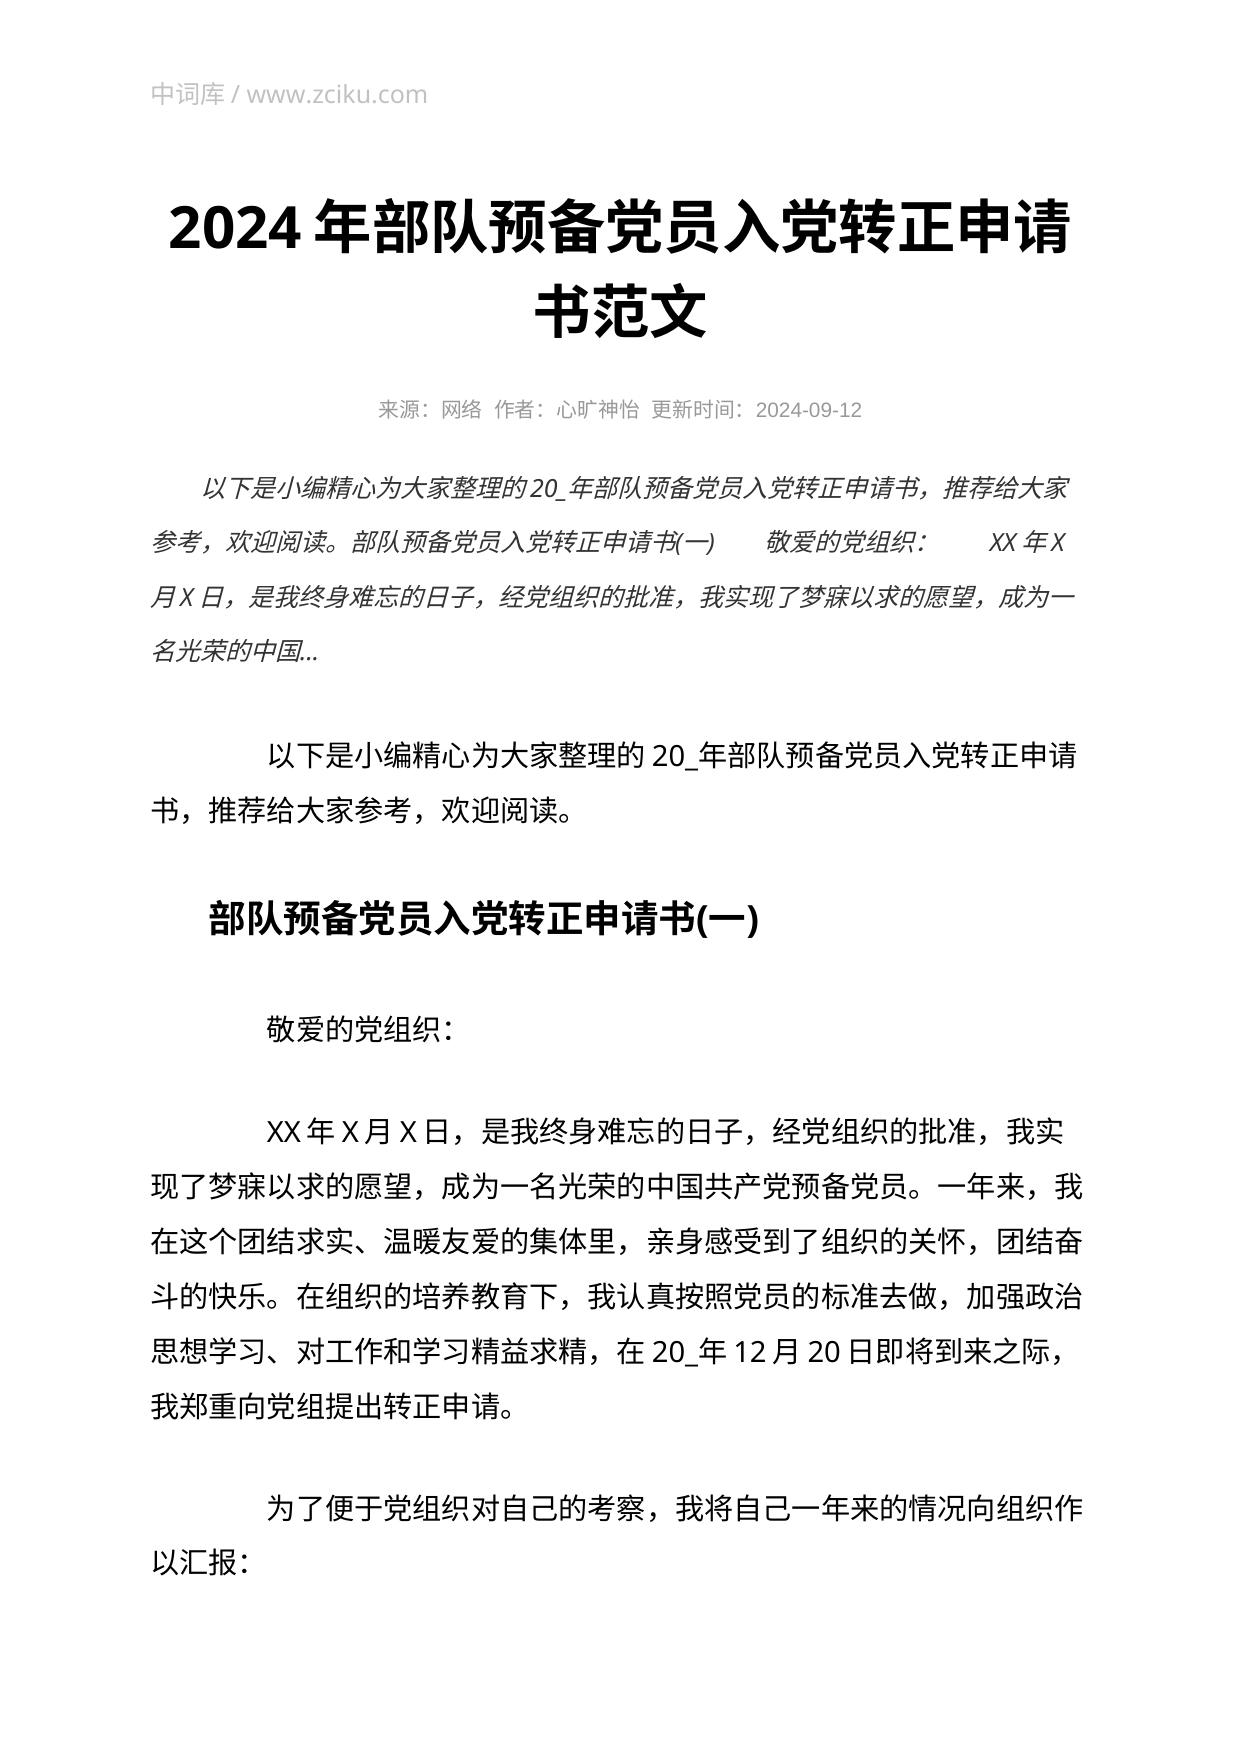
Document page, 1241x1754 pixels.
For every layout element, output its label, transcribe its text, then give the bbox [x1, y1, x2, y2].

text 为了便于党组织对自己的考察，我将自己一年来的情况向组织作以汇报： [150, 1485, 1090, 1582]
text 以下是小编精心为大家整理的20_年部队预备党员入党转正申请书，推荐给大家参考，欢迎阅读。 [150, 733, 1090, 830]
text 来源：网络 作者：心旷神怡 更新时间：2024-09-12 [150, 397, 1090, 421]
text 部队预备党员入党转正申请书(一) [150, 889, 1090, 944]
text 敬爱的党组织： [150, 1007, 1090, 1049]
text XX年X月X日，是我终身难忘的日子，经党组织的批准，我实现了梦寐以求的愿望，成为一名光荣的中国共产党预备党员。一年来，我在这个团结求实、温暖友爱的集体里，亲身感受到了组织的关怀，团结奋斗的快乐。在组织的培养教育下，我认真按照党员的标准去做，加强政治思想学习、对工作和学习精益求精，在20_年12月20日即将到来之际，我郑重向党组提出转正申请。 [150, 1109, 1090, 1426]
text 以下是小编精心为大家整理的20_年部队预备党员入党转正申请书，推荐给大家参考，欢迎阅读。部队预备党员入党转正申请书(一) 敬爱的党组织： XX年X月X日，是我终身难忘的日子，经党组织的批准，我实现了梦寐以求的愿望，成为一名光荣的中国... [150, 468, 1090, 668]
subtitle 2024年部队预备党员入党转正申请书范文 [150, 181, 1090, 351]
